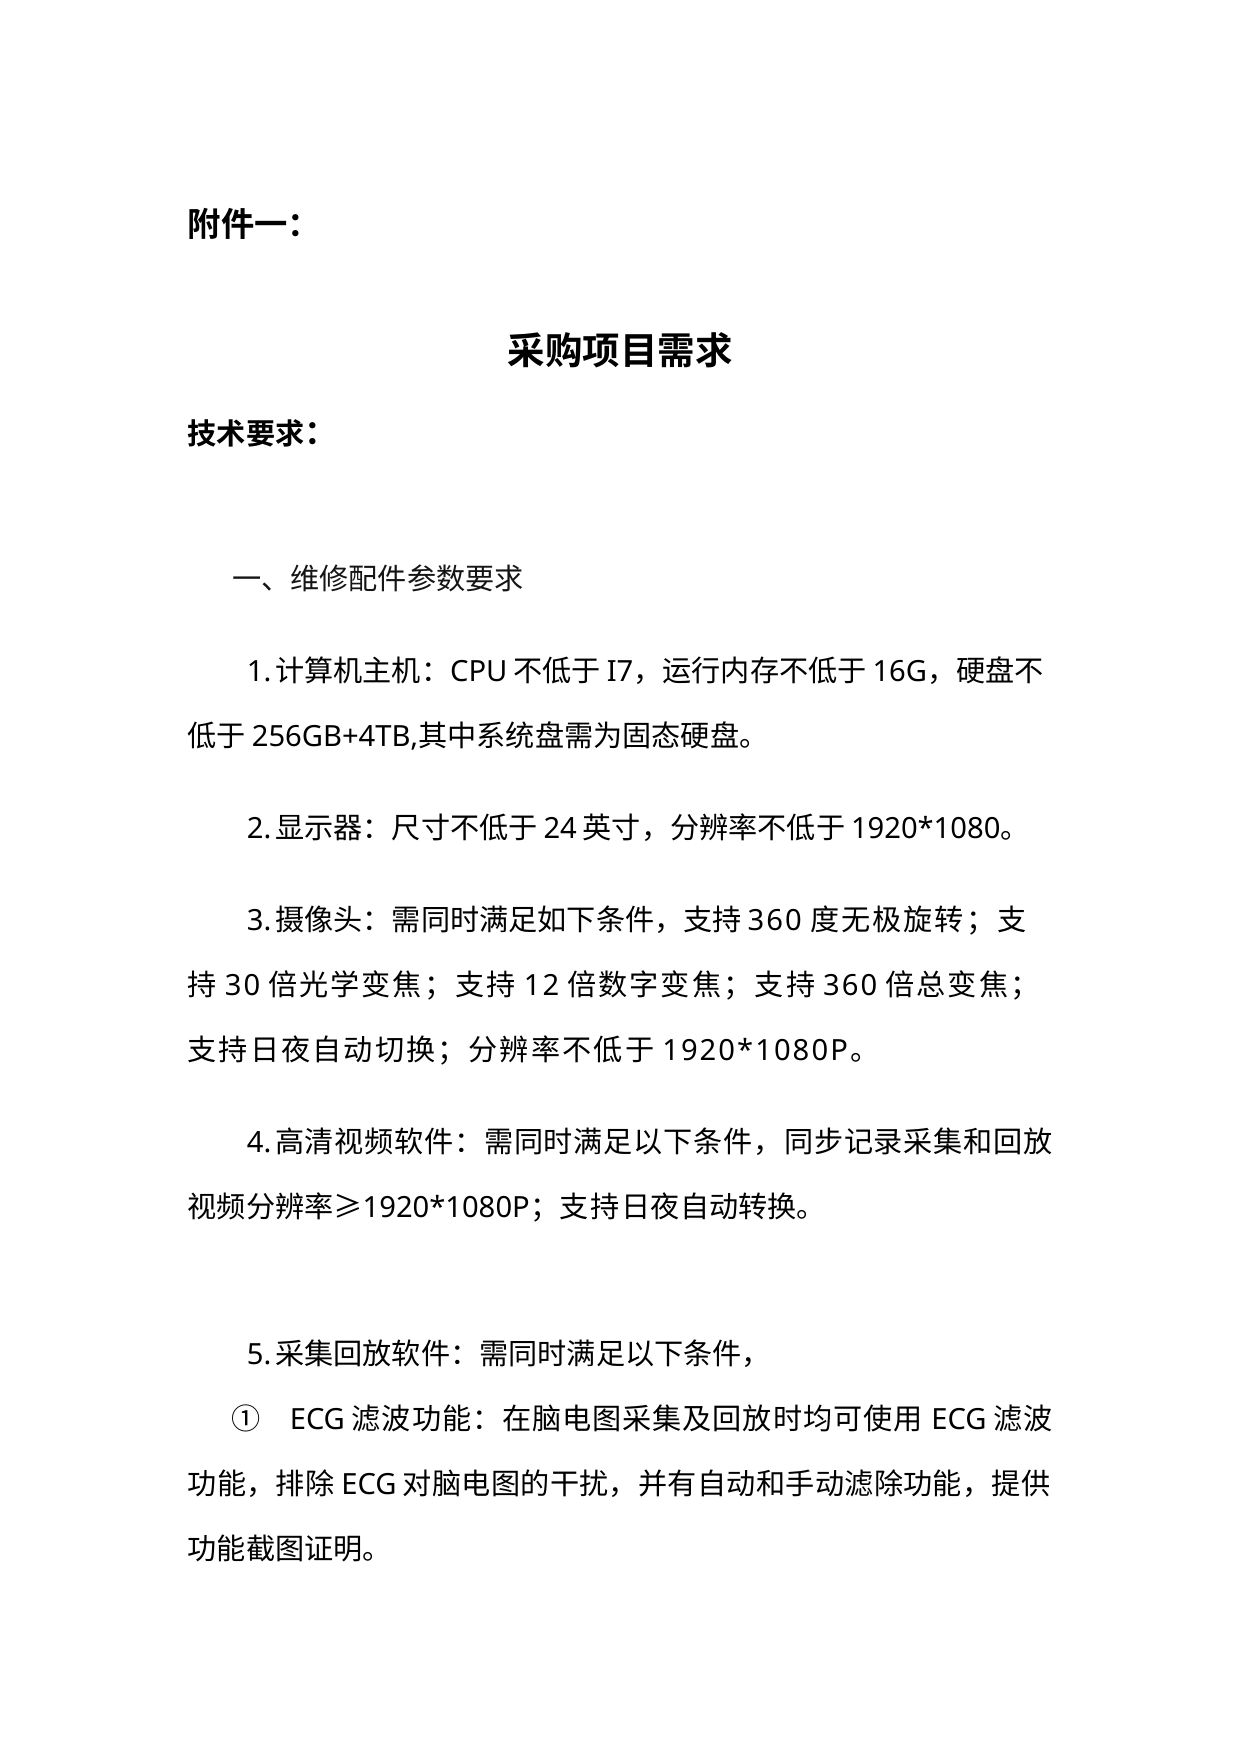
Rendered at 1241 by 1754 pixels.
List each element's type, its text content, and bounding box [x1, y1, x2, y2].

subtitle 附件一： [187, 189, 1053, 254]
text 采购项目需求 [187, 316, 1053, 381]
subtitle 计算机主机：CPU不低于I7，运行内存不低于16G，硬盘不低于256GB+4TB,其中系统盘需为固态硬盘。 [187, 636, 1053, 766]
list 采集回放软件：需同时满足以下条件， [187, 1319, 1053, 1384]
text 技术要求： [187, 398, 1053, 463]
list 维修配件参数要求 [187, 544, 1053, 609]
list ECG滤波功能：在脑电图采集及回放时均可使用ECG滤波功能，排除ECG对脑电图的干扰，并有自动和手动滤除功能，提供功能截图证明。 [187, 1384, 1053, 1579]
subtitle 摄像头：需同时满足如下条件，支持360度无极旋转；支持30倍光学变焦；支持12倍数字变焦；支持360倍总变焦；支持日夜自动切换；分辨率不低于1920*1080P。 [187, 886, 1053, 1081]
list 显示器：尺寸不低于24英寸，分辨率不低于1920*1080。 [187, 793, 1053, 858]
list 高清视频软件：需同时满足以下条件，同步记录采集和回放视频分辨率≥1920*1080P；支持日夜自动转换。 [187, 1108, 1053, 1238]
